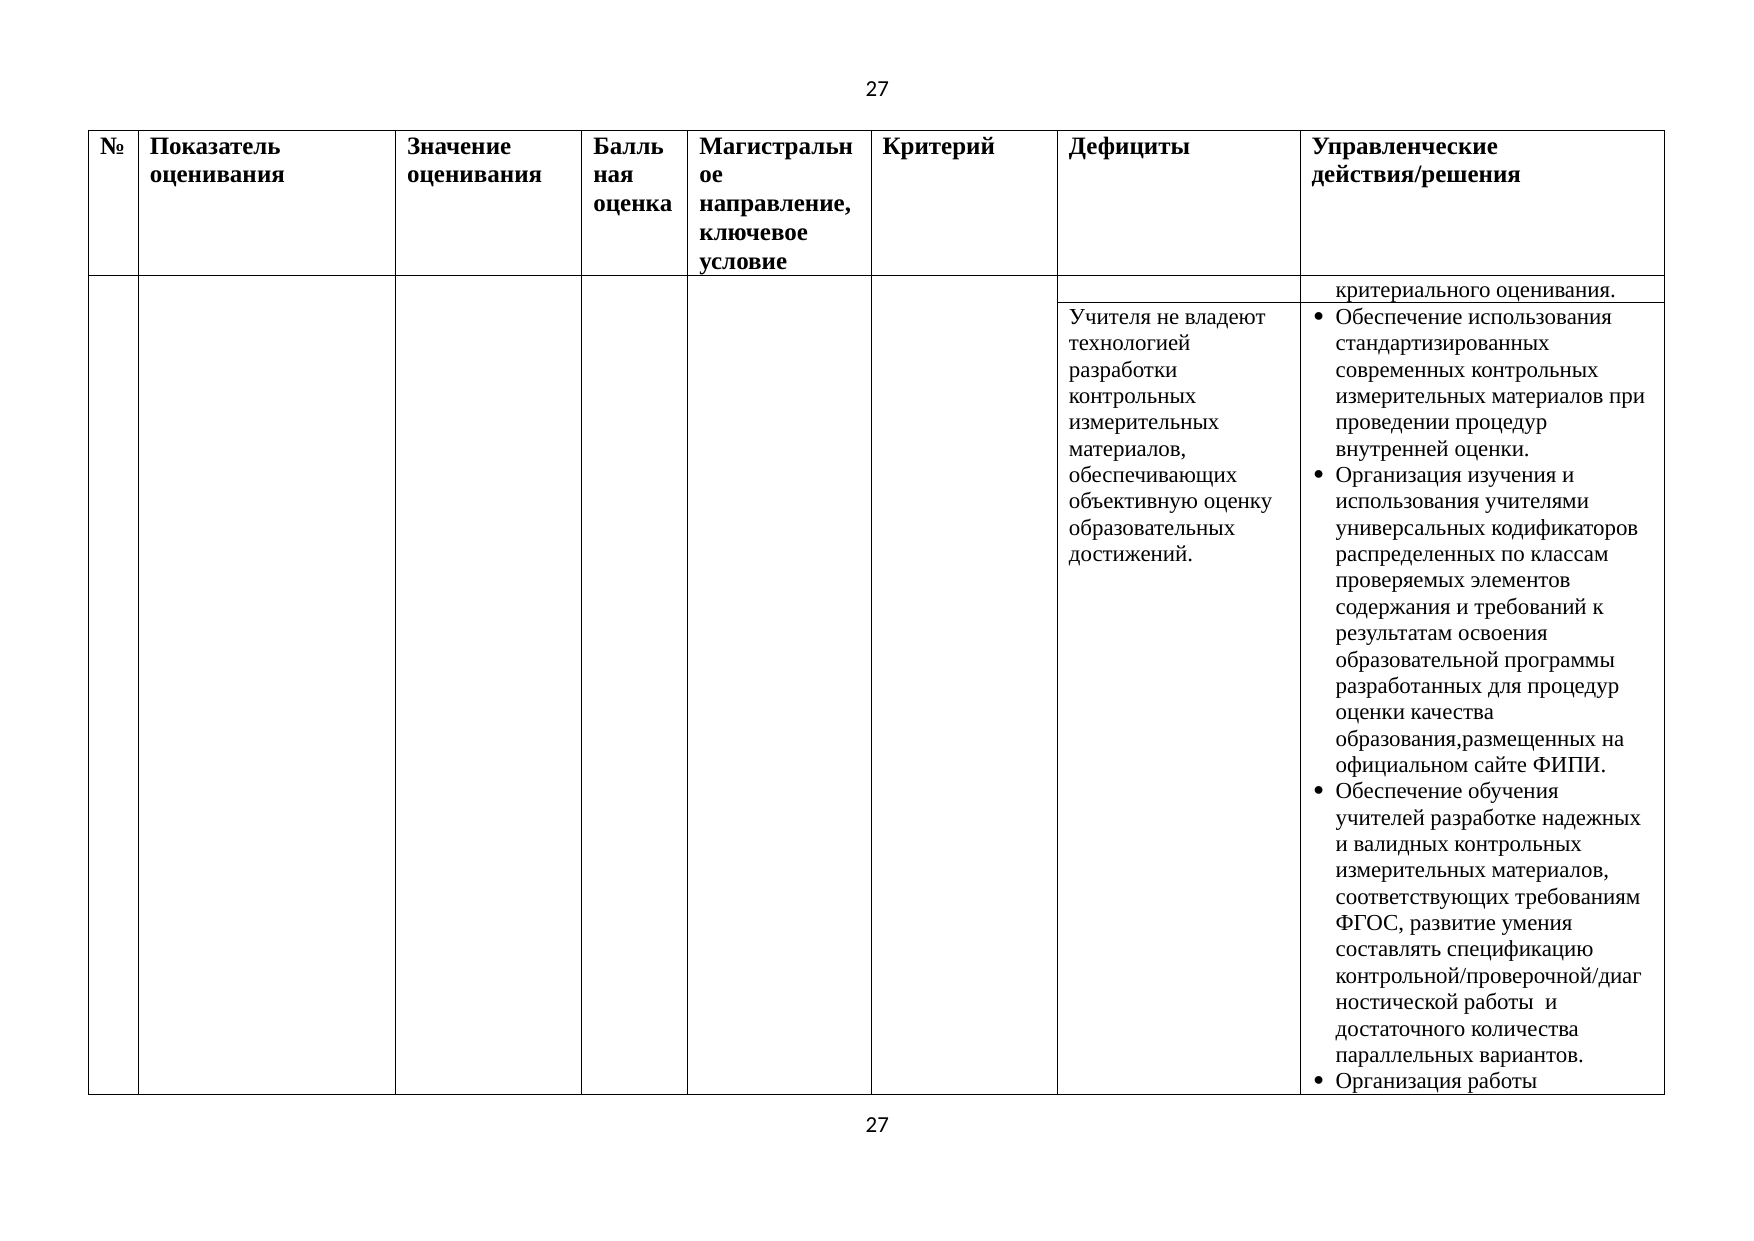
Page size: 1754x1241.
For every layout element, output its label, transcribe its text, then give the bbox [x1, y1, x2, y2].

table_header Балльная оценка [582, 131, 687, 274]
table_header Управленческие действия/решения [1301, 131, 1664, 274]
table_header № [89, 131, 138, 274]
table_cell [1301, 303, 1664, 1094]
table_header Критерий [872, 131, 1057, 274]
table_header Дефициты [1058, 131, 1300, 274]
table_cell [1058, 303, 1300, 1094]
table_header Магистральное направление, ключевое условие [688, 131, 871, 274]
table_header Показатель оценивания [139, 131, 395, 274]
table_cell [1058, 276, 1300, 302]
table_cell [1301, 276, 1664, 302]
table_header Значение оценивания [396, 131, 581, 274]
